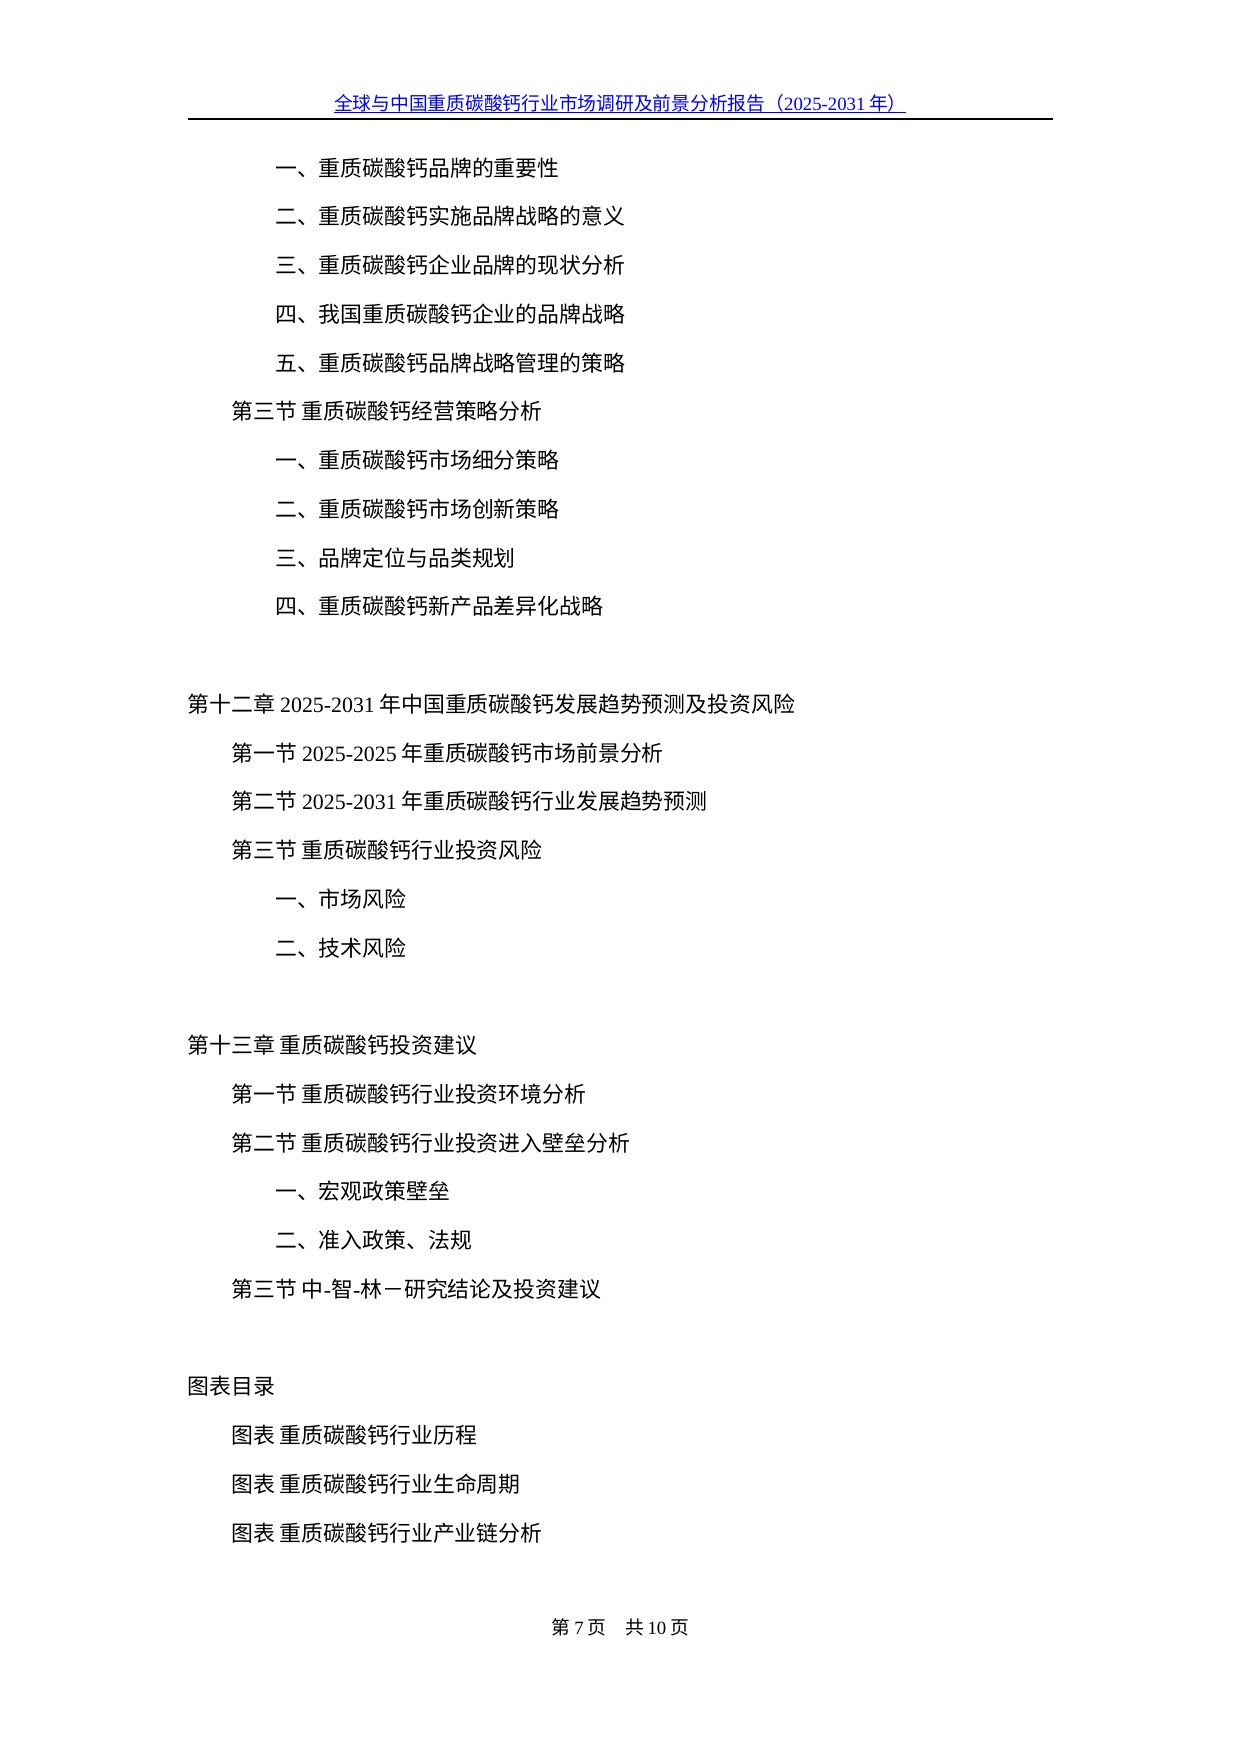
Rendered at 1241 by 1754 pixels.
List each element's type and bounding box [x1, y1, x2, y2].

text [187, 150, 1053, 1548]
